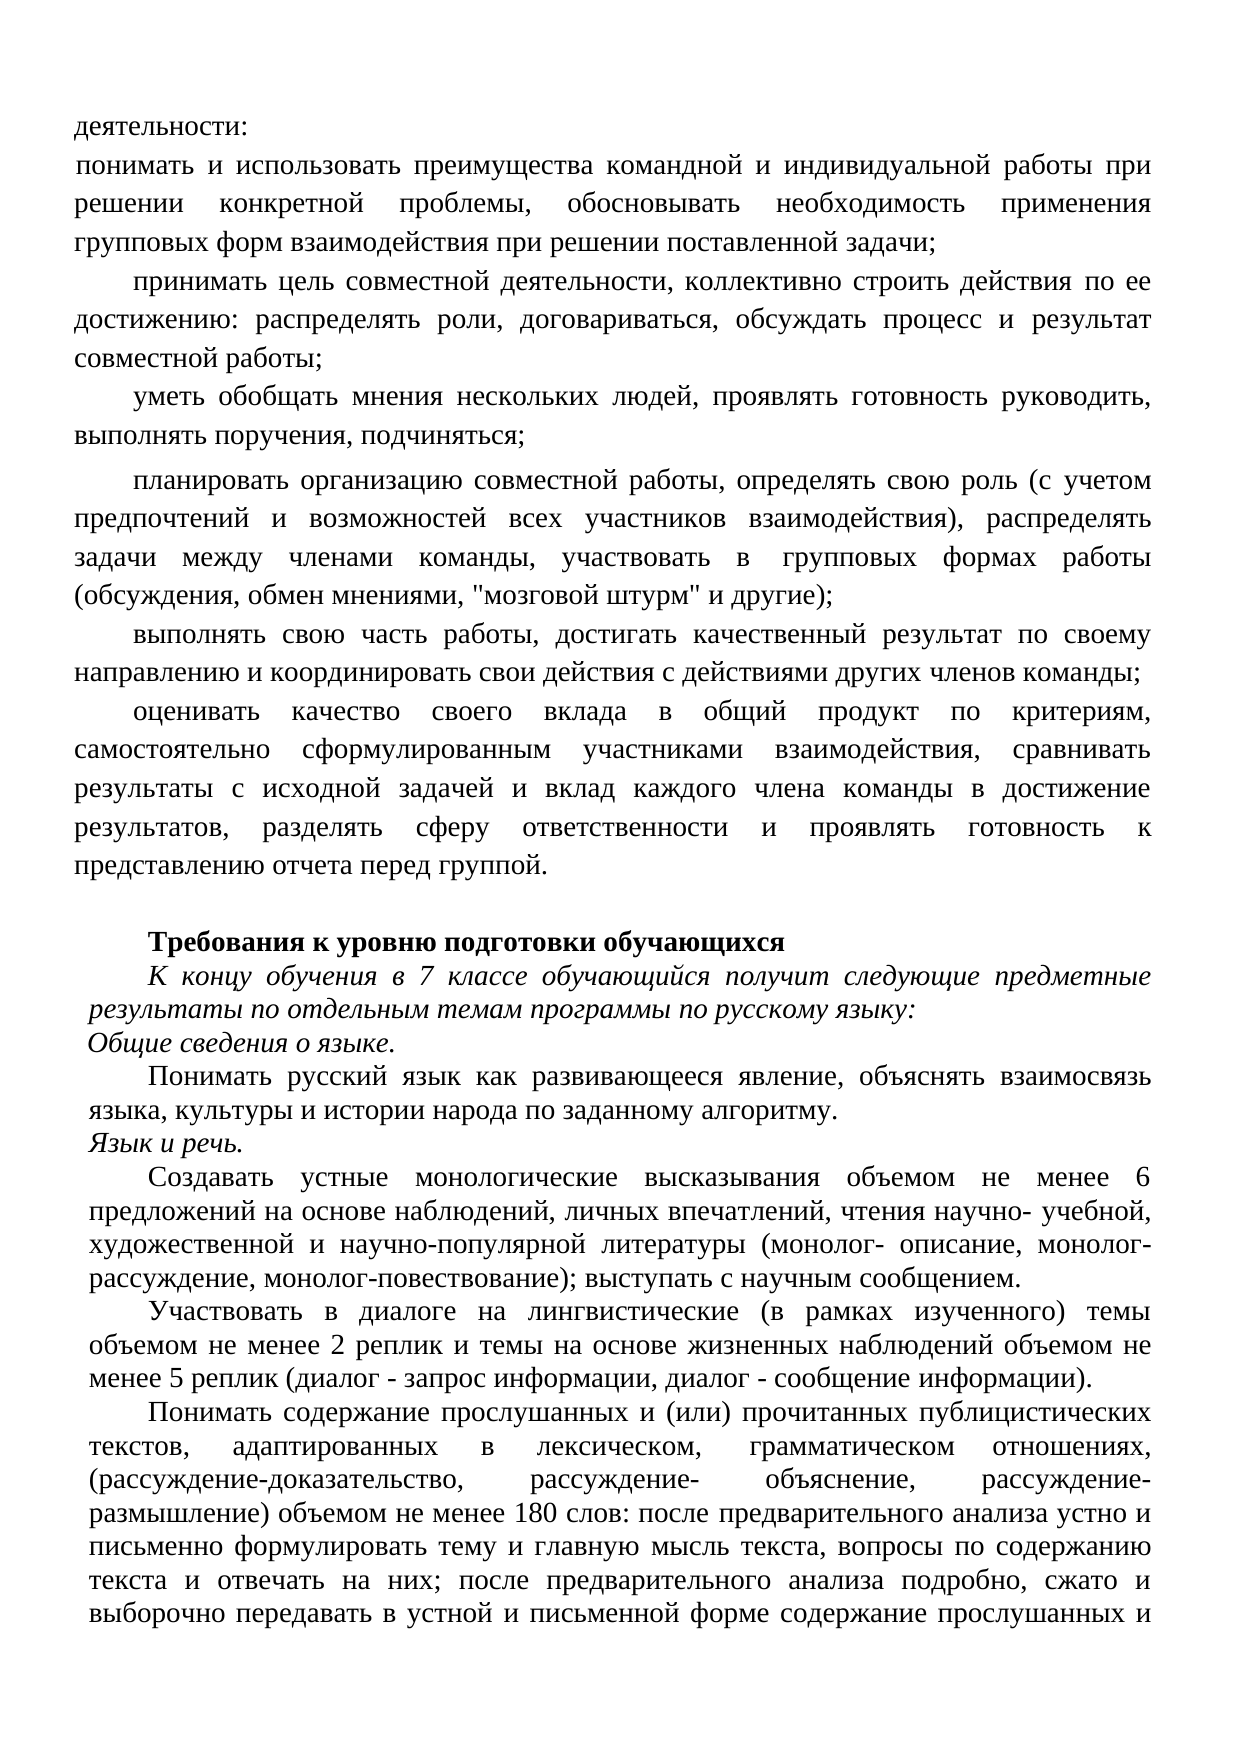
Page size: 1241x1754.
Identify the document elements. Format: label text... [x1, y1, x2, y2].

text уметь обобщать мнения нескольких людей, проявлять готовность руководить, выполнять поручения, подчиняться; [74, 378, 1151, 450]
text Участвовать в диалоге на лингвистические (в рамках изученного) темы объемом не менее 2 реплик и темы на основе жизненных наблюдений объемом не менее 5 реплик (диалог - запрос информации, диалог - сообщение информации). [89, 1293, 1151, 1394]
text Понимать русский язык как развивающееся явление, объяснять взаимосвязь языка, культуры и истории народа по заданному алгоритму. [89, 1058, 1151, 1126]
text принимать цель совместной деятельности, коллективно строить действия по ее достижению: распределять роли, договариваться, обсуждать процесс и результат совместной работы; [74, 263, 1151, 373]
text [89, 1394, 1151, 1629]
text К концу обучения в 7 классе обучающийся получит следующие предметные результаты по отдельным темам программы по русскому языку: [89, 958, 1151, 1025]
text понимать и использовать преимущества командной и индивидуальной работы при решении конкретной проблемы, обосновывать необходимость применения групповых форм взаимодействия при решении поставленной задачи; [74, 147, 1151, 257]
text выполнять свою часть работы, достигать качественный результат по своему направлению и координировать свои действия с действиями других членов команды; [74, 616, 1151, 688]
text Общие сведения о языке. [87, 1025, 1151, 1058]
text оценивать качество своего вклада в общий продукт по критериям, самостоятельно сформулированным участниками взаимодействия, сравнивать результаты с исходной задачей и вклад каждого члена команды в достижение результатов, разделять сферу ответственности и проявлять готовность к представлению отчета перед группой. [74, 693, 1151, 881]
text Язык и речь. [89, 1126, 1151, 1159]
text Требования к уровню подготовки обучающихся [89, 924, 1151, 958]
text Создавать устные монологические высказывания объемом не менее 6 предложений на основе наблюдений, личных впечатлений, чтения научно- учебной, художественной и научно-популярной литературы (монолог- описание, монолог-рассуждение, монолог-повествование); выступать с научным сообщением. [89, 1159, 1151, 1293]
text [74, 108, 1151, 142]
text планировать организацию совместной работы, определять свою роль (с учетом предпочтений и возможностей всех участников взаимодействия), распределять задачи между членами команды, участвовать в групповых формах работы (обсуждения, обмен мнениями, "мозговой штурм" и другие); [74, 462, 1151, 611]
